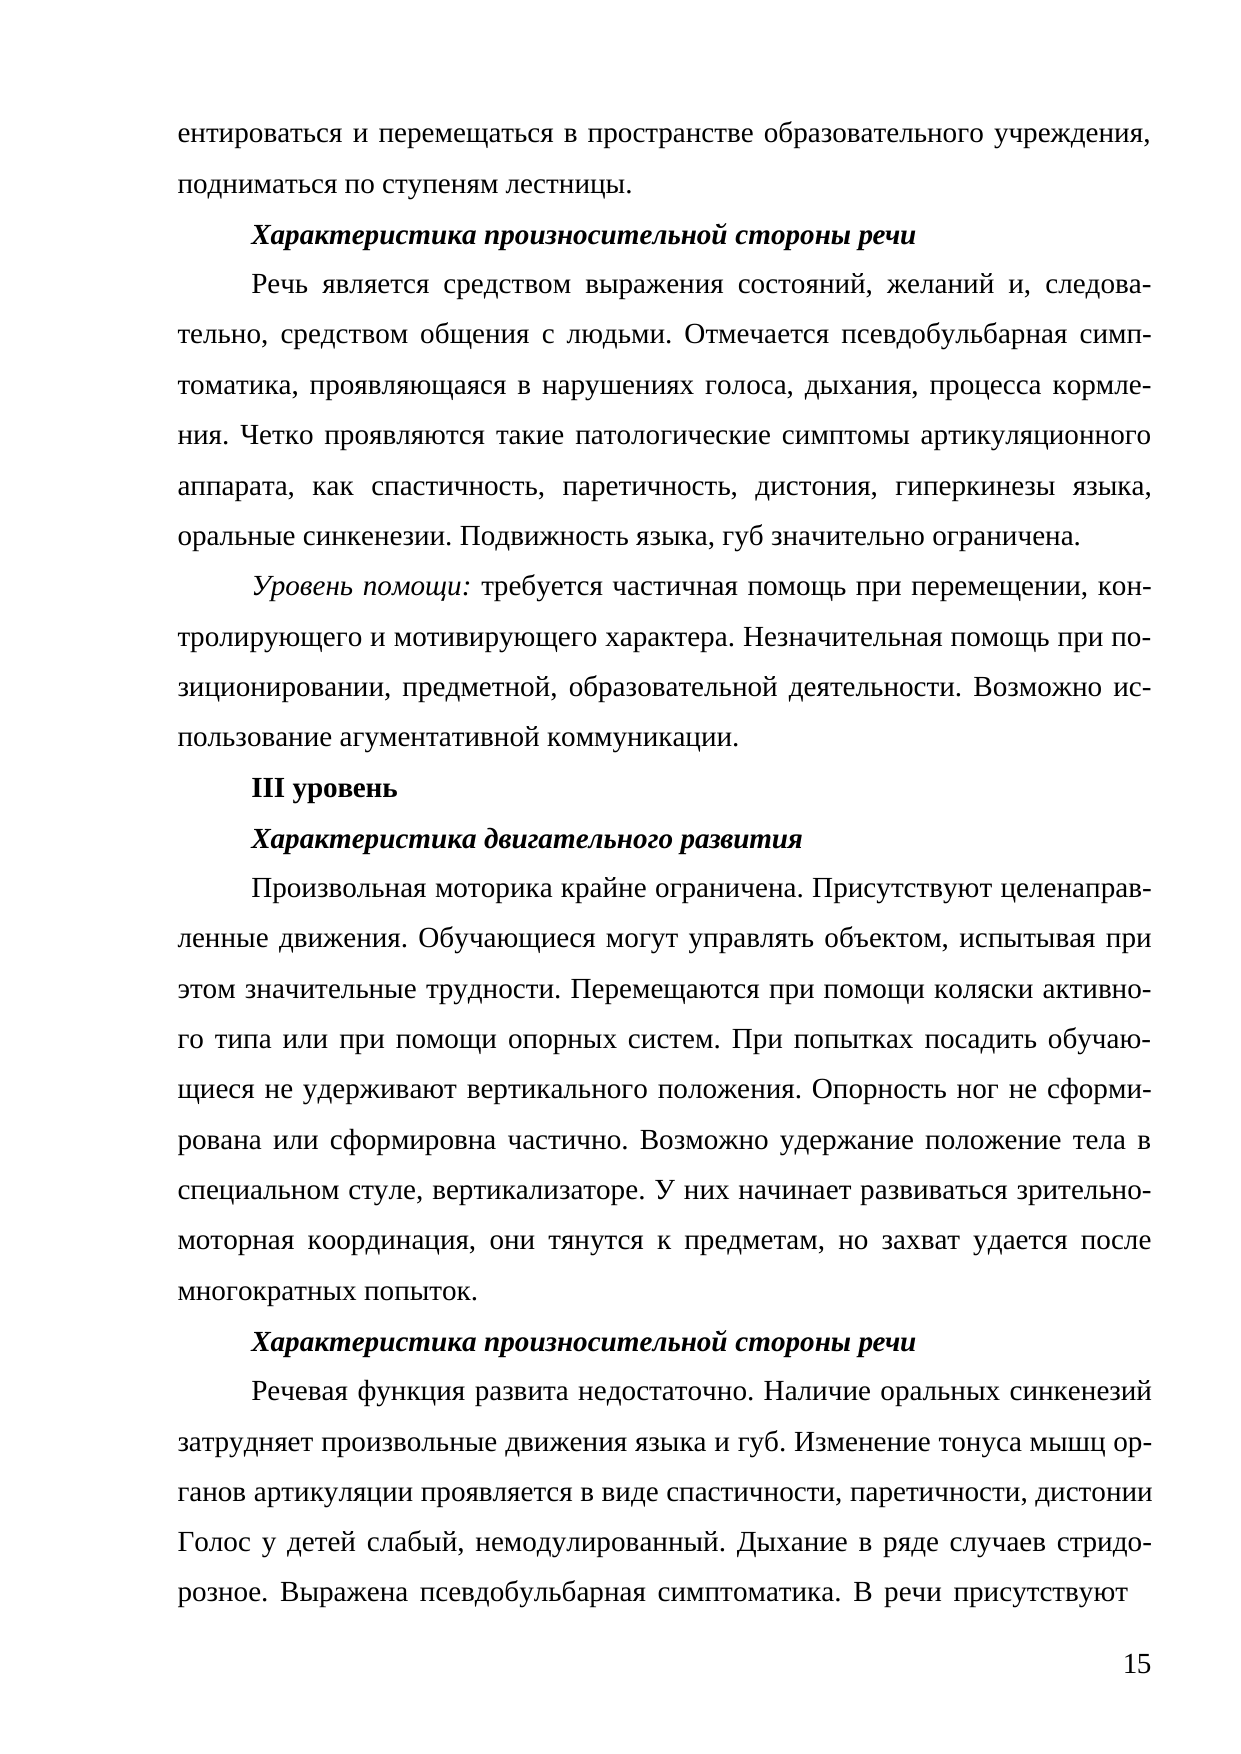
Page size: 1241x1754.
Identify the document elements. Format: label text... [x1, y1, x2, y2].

text Речь является средством выражения состояний, желаний и, следова- тельно, средством общения с людьми. Отмечается псевдобульбарная симп- томатика, проявляющаяся в нарушениях голоса, дыхания, процесса кормле- ния. Четко проявляются такие патологические симптомы артикуляционного аппарата, как спастичность, паретичность, дистония, гиперкинезы языка, оральные синкенезии. Подвижность языка, губ значительно ограничена. [177, 266, 1152, 551]
text Характеристика произносительной стороны речи [251, 1324, 1176, 1357]
text III уровень [251, 770, 1176, 804]
text Характеристика двигательного развития [251, 821, 1176, 854]
text Уровень помощи: требуется частичная помощь при перемещении, кон- тролирующего и мотивирующего характера. Незначительная помощь при по- зиционировании, предметной, образовательной деятельности. Возможно ис- пользование агументативной коммуникации. [177, 568, 1152, 753]
text Произвольная моторика крайне ограничена. Присутствуют целенаправ- ленные движения. Обучающиеся могут управлять объектом, испытывая при этом значительные трудности. Перемещаются при помощи коляски активно- го типа или при помощи опорных систем. При попытках посадить обучаю- щиеся не удерживают вертикального положения. Опорность ног не сформи- рована или сформировна частично. Возможно удержание положение тела в специальном стуле, вертикализаторе. У них начинает развиваться зрительно- моторная координация, они тянутся к предметам, но захват удается после многократных попыток. [177, 870, 1152, 1306]
text Характеристика произносительной стороны речи [251, 217, 1176, 250]
text Речевая функция развита недостаточно. Наличие оральных синкенезий затрудняет произвольные движения языка и губ. Изменение тонуса мышц ор- ганов артикуляции проявляется в виде спастичности, паретичности, дистонии Голос у детей слабый, немодулированный. Дыхание в ряде случаев стридо- розное. Выражена псевдобульбарная симптоматика. В речи присутствуют [177, 1373, 1153, 1608]
text ентироваться и перемещаться в пространстве образовательного учреждения, подниматься по ступеням лестницы. [177, 115, 1151, 199]
